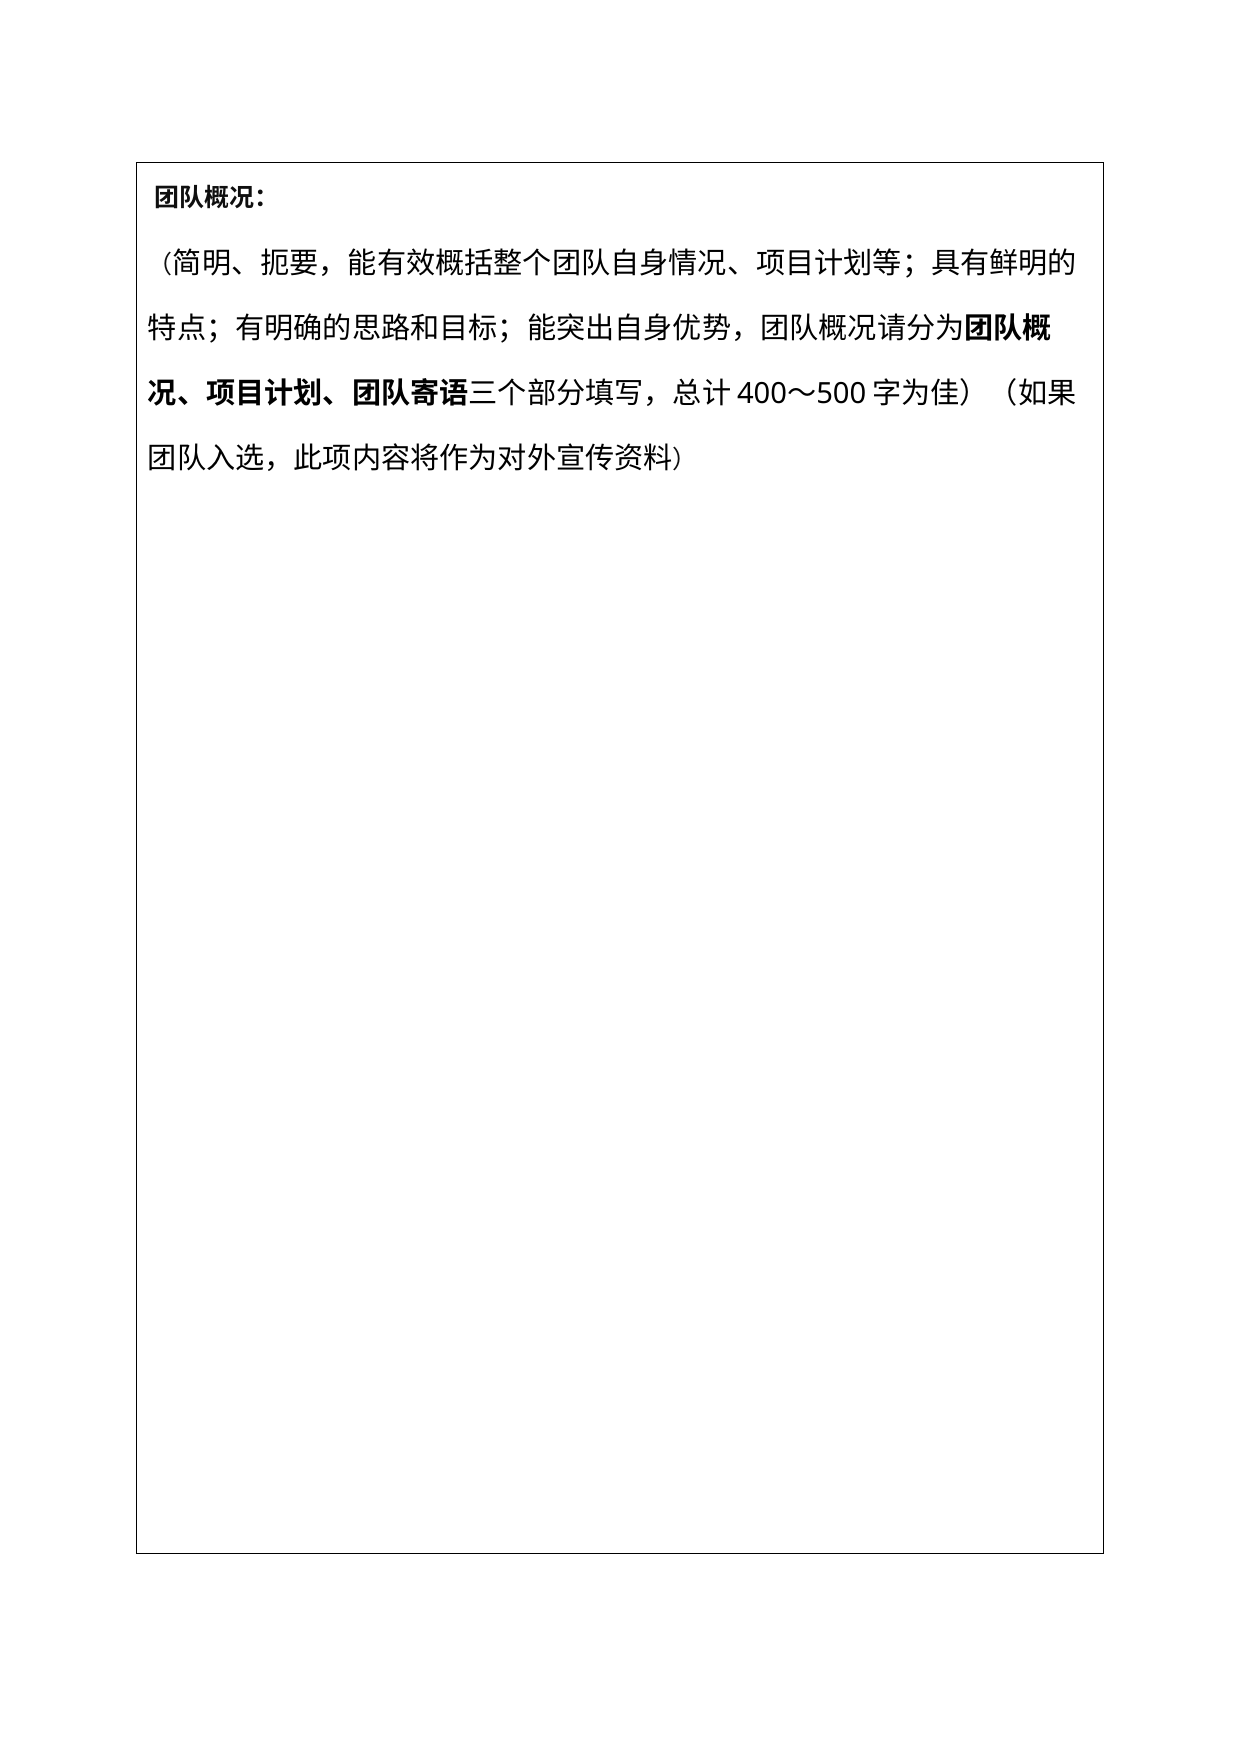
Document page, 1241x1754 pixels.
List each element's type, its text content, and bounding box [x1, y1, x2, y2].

table_cell 团队概况： （简明、扼要，能有效概括整个团队自身情况、项目计划等；具有鲜明的特点；有明确的思路和目标；能突出自身优势，团队概况请分为团队概况、项目计划、团队寄语三个部分填写，总计400～500字为佳）（如果团队入选，此项内容将作为对外宣传资料） [137, 163, 1103, 1553]
